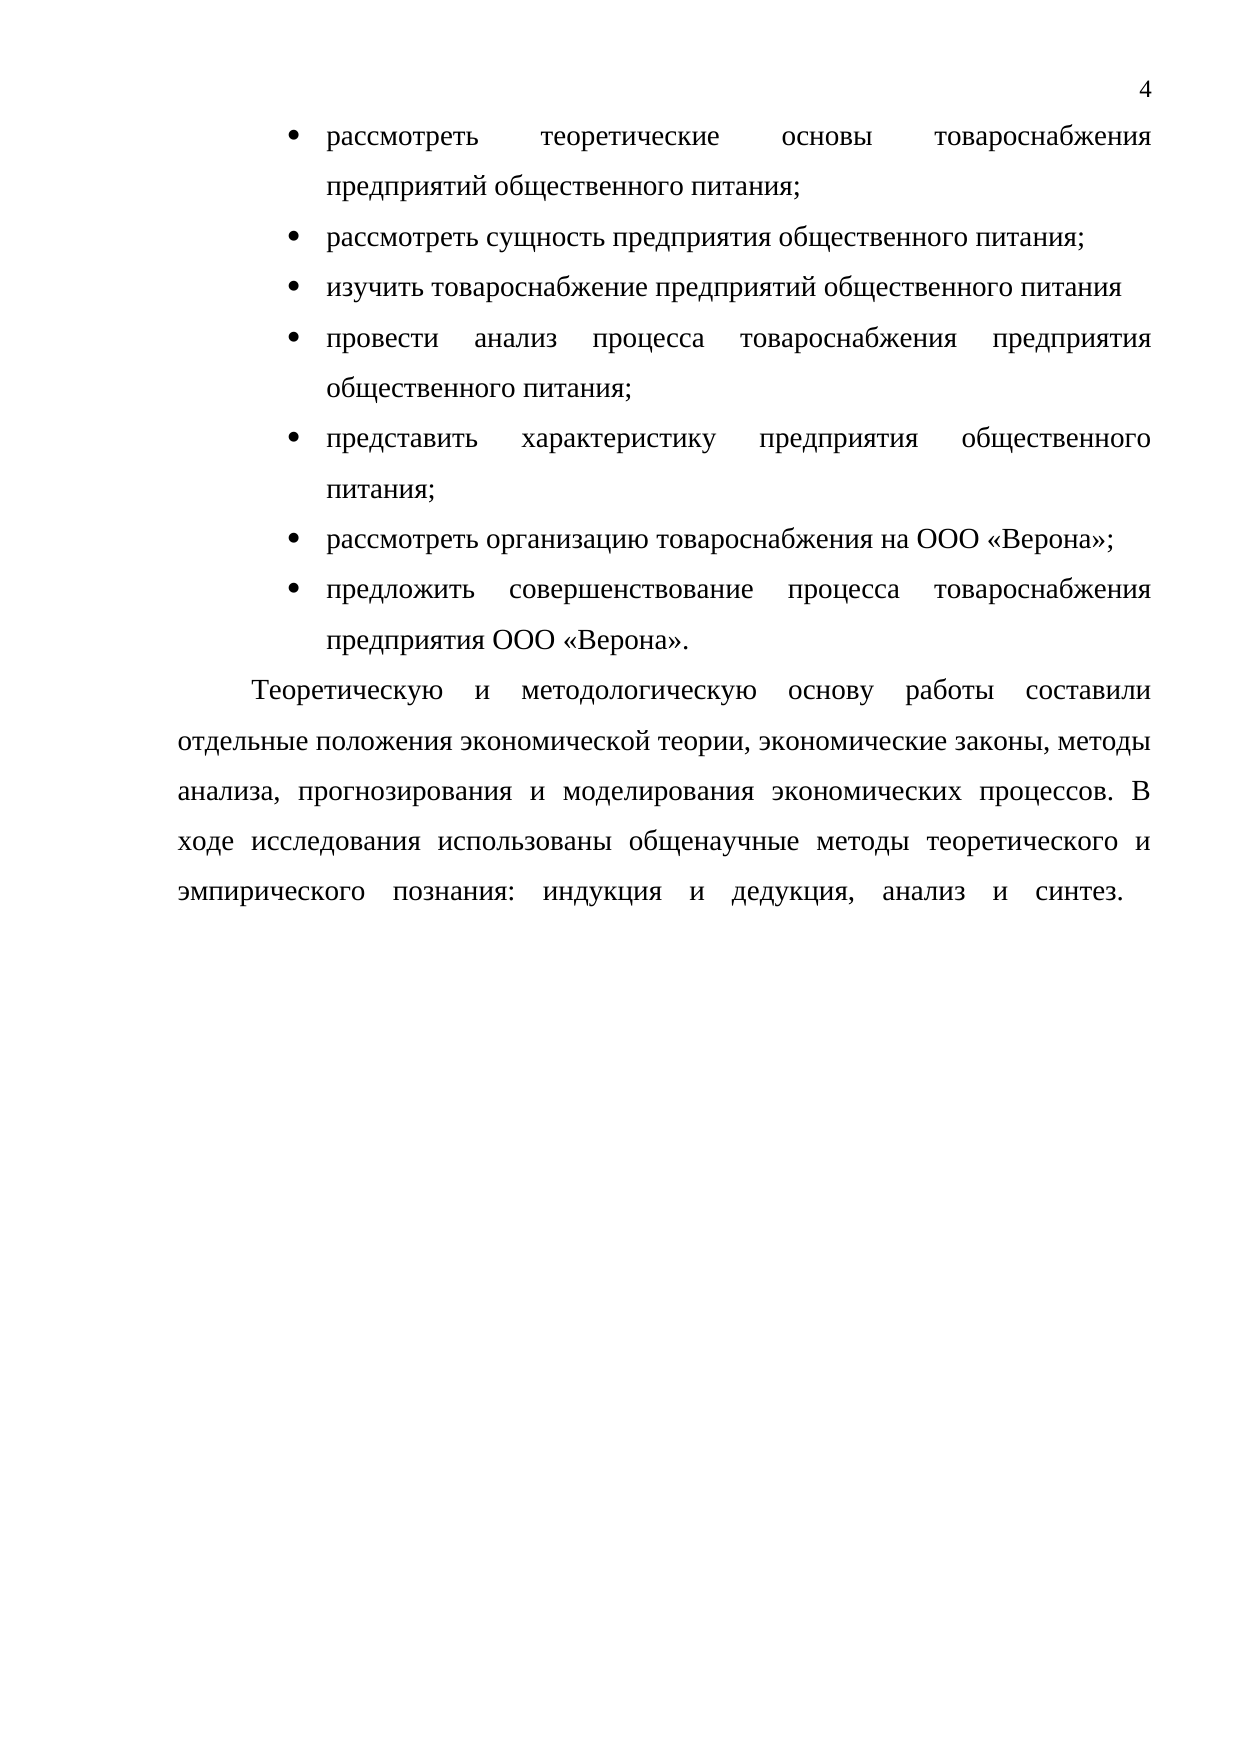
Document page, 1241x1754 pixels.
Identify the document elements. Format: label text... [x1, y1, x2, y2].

list рассмотреть сущность предприятия общественного питания; [288, 219, 1152, 252]
list представить характеристику предприятия общественного питания; [288, 420, 1152, 504]
list провести анализ процесса товароснабжения предприятия общественного питания; [288, 320, 1152, 404]
text Теоретическую и методологическую основу работы составили отдельные положения экономической теории, экономические законы, методы анализа, прогнозирования и моделирования экономических процессов. В ходе исследования использованы общенаучные методы теоретического и эмпирического познания: индукция и дедукция, анализ и синтез. [177, 672, 1152, 1008]
list рассмотреть организацию товароснабжения на ООО «Верона»; [288, 521, 1152, 555]
list предложить совершенствование процесса товароснабжения предприятия ООО «Верона». [288, 572, 1152, 656]
list изучить товароснабжение предприятий общественного питания ; [288, 269, 1152, 303]
list рассмотреть теоретические основы товароснабжения предприятий общественного питания; [288, 118, 1152, 202]
